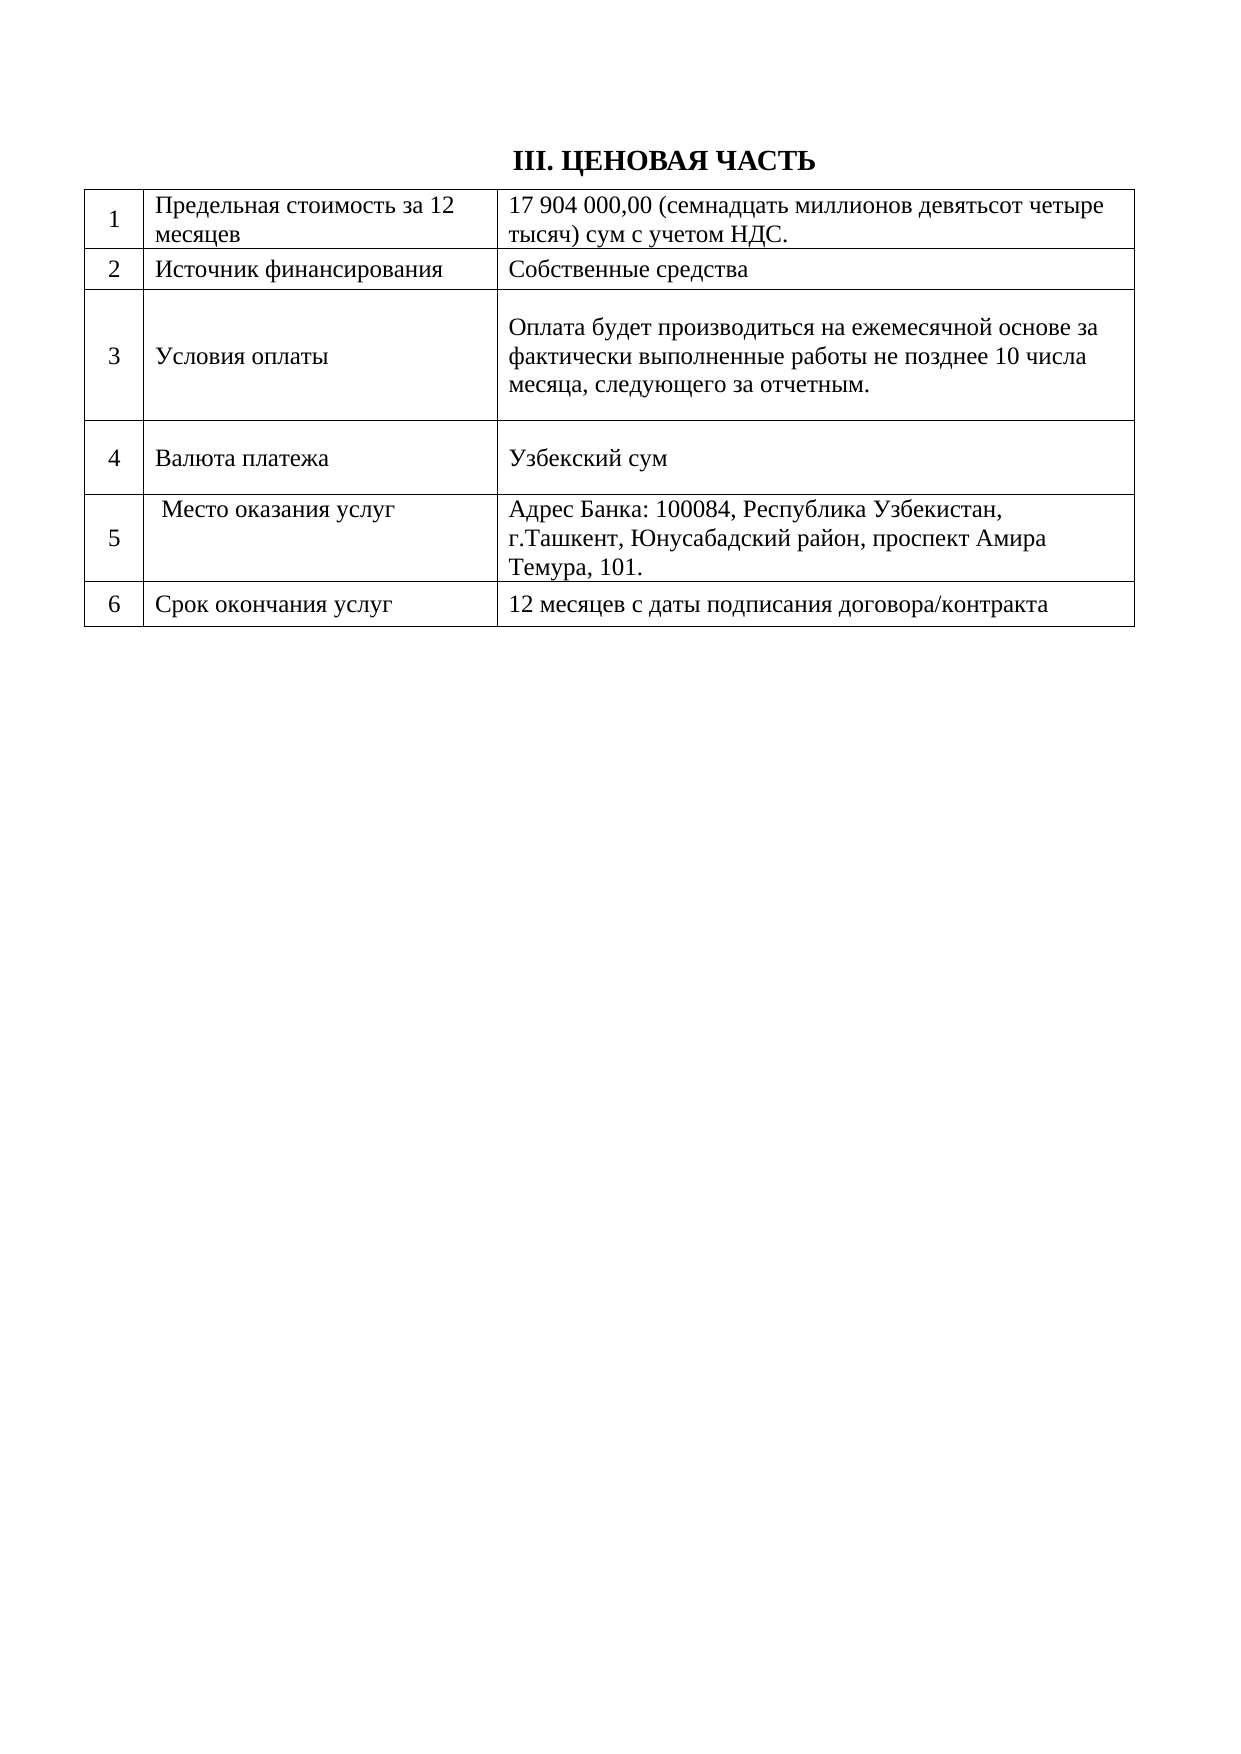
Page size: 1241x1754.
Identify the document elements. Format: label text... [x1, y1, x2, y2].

table_cell 5 [85, 495, 143, 581]
table_header 1 [85, 190, 143, 247]
table_header 17 904 000,00 (семнадцать миллионов девятьсот четыре тысяч) сум с учетом НДС. [498, 190, 1134, 247]
text III. ЦЕНОВАЯ ЧАСТЬ [177, 143, 1152, 177]
table_cell Валюта платежа [144, 421, 497, 494]
table_cell Место оказания услуг [144, 495, 497, 581]
table_cell Собственные средства [498, 249, 1134, 289]
table_cell Адрес Банка: 100084, Республика Узбекистан, г.Ташкент, Юнусабадский район, проспект Амира Темура, 101. [498, 495, 1134, 581]
table_cell Узбекский сум [498, 421, 1134, 494]
table_cell Оплата будет производиться на ежемесячной основе за фактически выполненные работы не позднее 10 числа месяца, следующего за отчетным. [498, 290, 1134, 420]
table_cell 12 месяцев с даты подписания договора/контракта [498, 582, 1134, 626]
table_cell 2 [85, 249, 143, 289]
table_cell 3 [85, 290, 143, 420]
table_cell Условия оплаты [144, 290, 497, 420]
table_cell 4 [85, 421, 143, 494]
table_cell Срок окончания услуг [144, 582, 497, 626]
table_cell Источник финансирования [144, 249, 497, 289]
table_header Предельная стоимость за 12 месяцев [144, 190, 497, 247]
table_cell 6 [85, 582, 143, 626]
